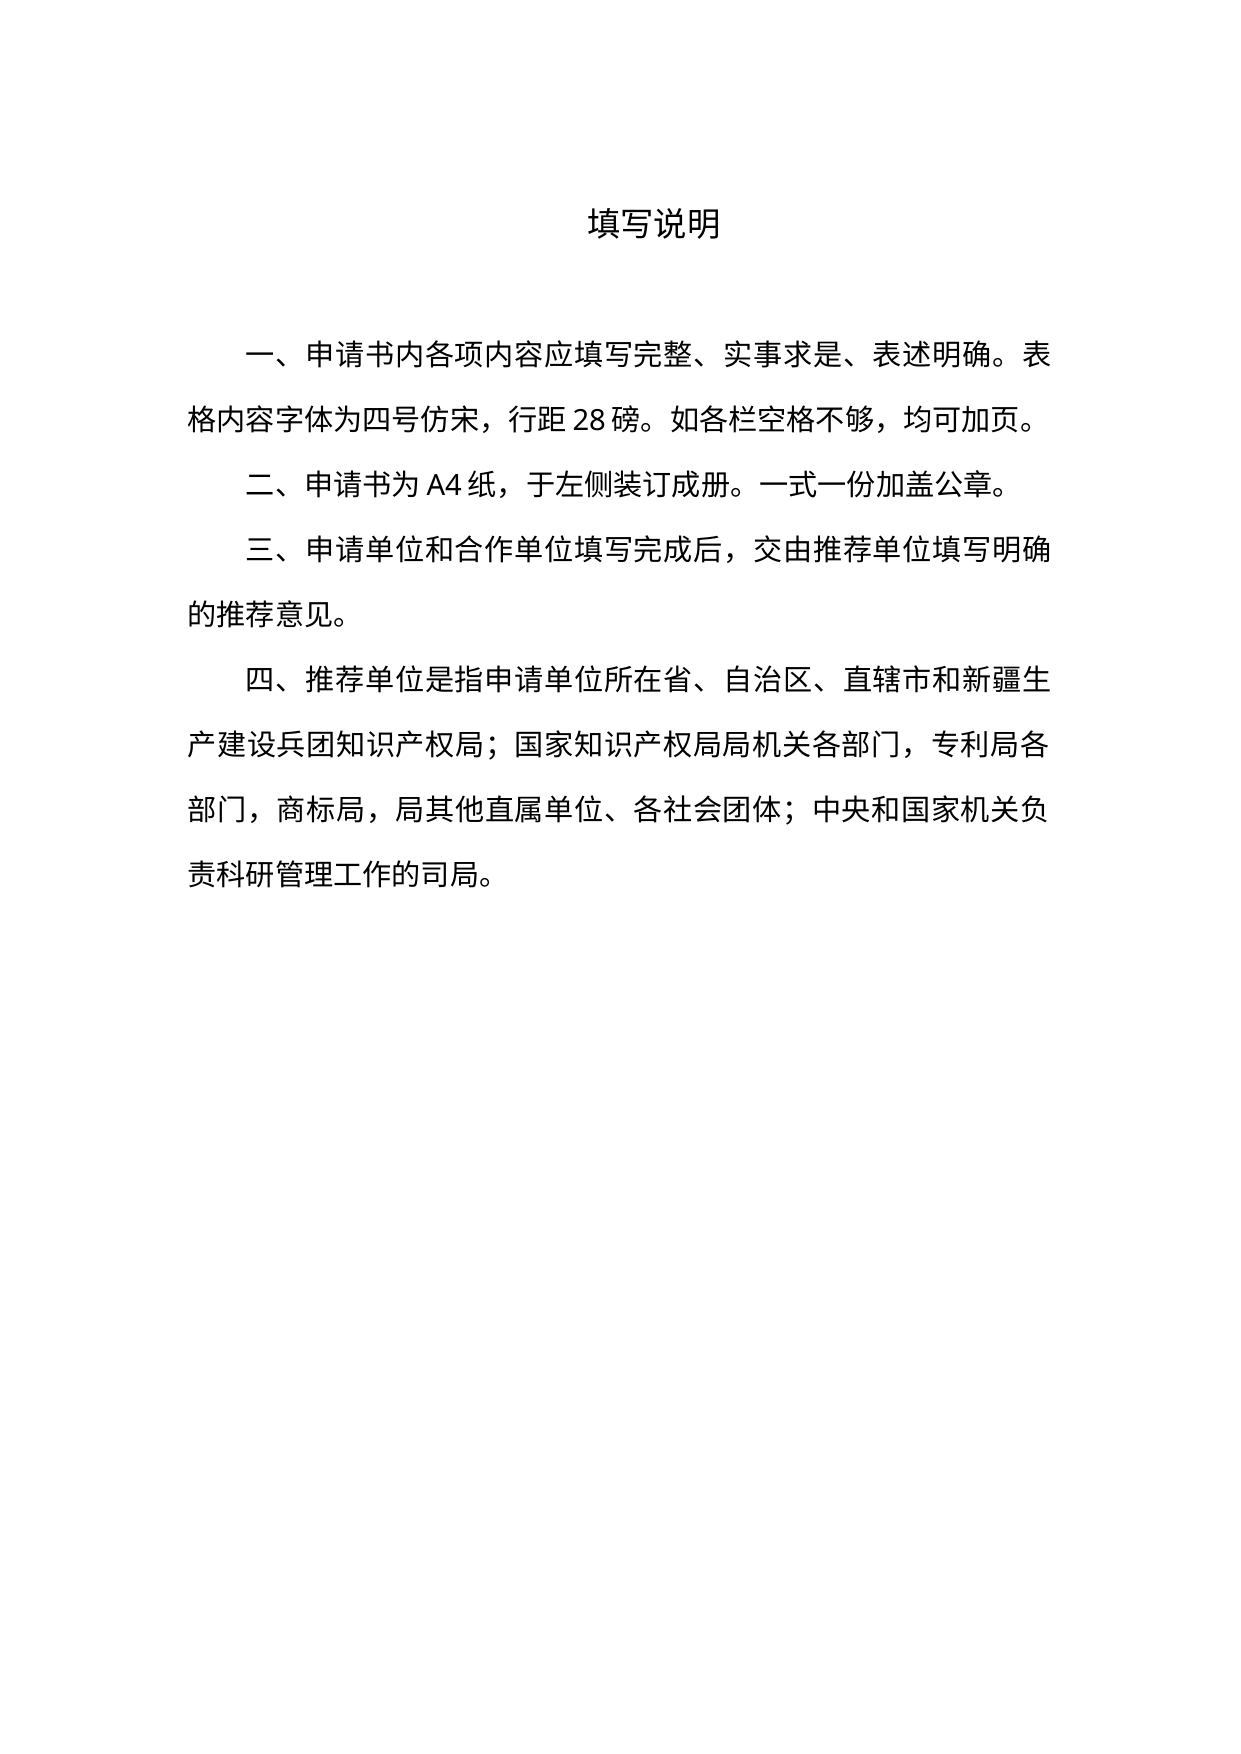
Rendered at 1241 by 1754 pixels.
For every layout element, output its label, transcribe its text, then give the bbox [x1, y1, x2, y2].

text 三、申请单位和合作单位填写完成后，交由推荐单位填写明确的推荐意见。 [187, 515, 1053, 645]
text 二、申请书为A4纸，于左侧装订成册。一式一份加盖公章。 [187, 450, 1053, 515]
text 一、申请书内各项内容应填写完整、实事求是、表述明确。表格内容字体为四号仿宋，行距28磅。如各栏空格不够，均可加页。 [187, 320, 1053, 450]
text 填写说明 [187, 190, 1053, 255]
text 四、推荐单位是指申请单位所在省、自治区、直辖市和新疆生产建设兵团知识产权局；国家知识产权局局机关各部门，专利局各部门，商标局，局其他直属单位、各社会团体；中央和国家机关负责科研管理工作的司局。 [187, 645, 1053, 905]
